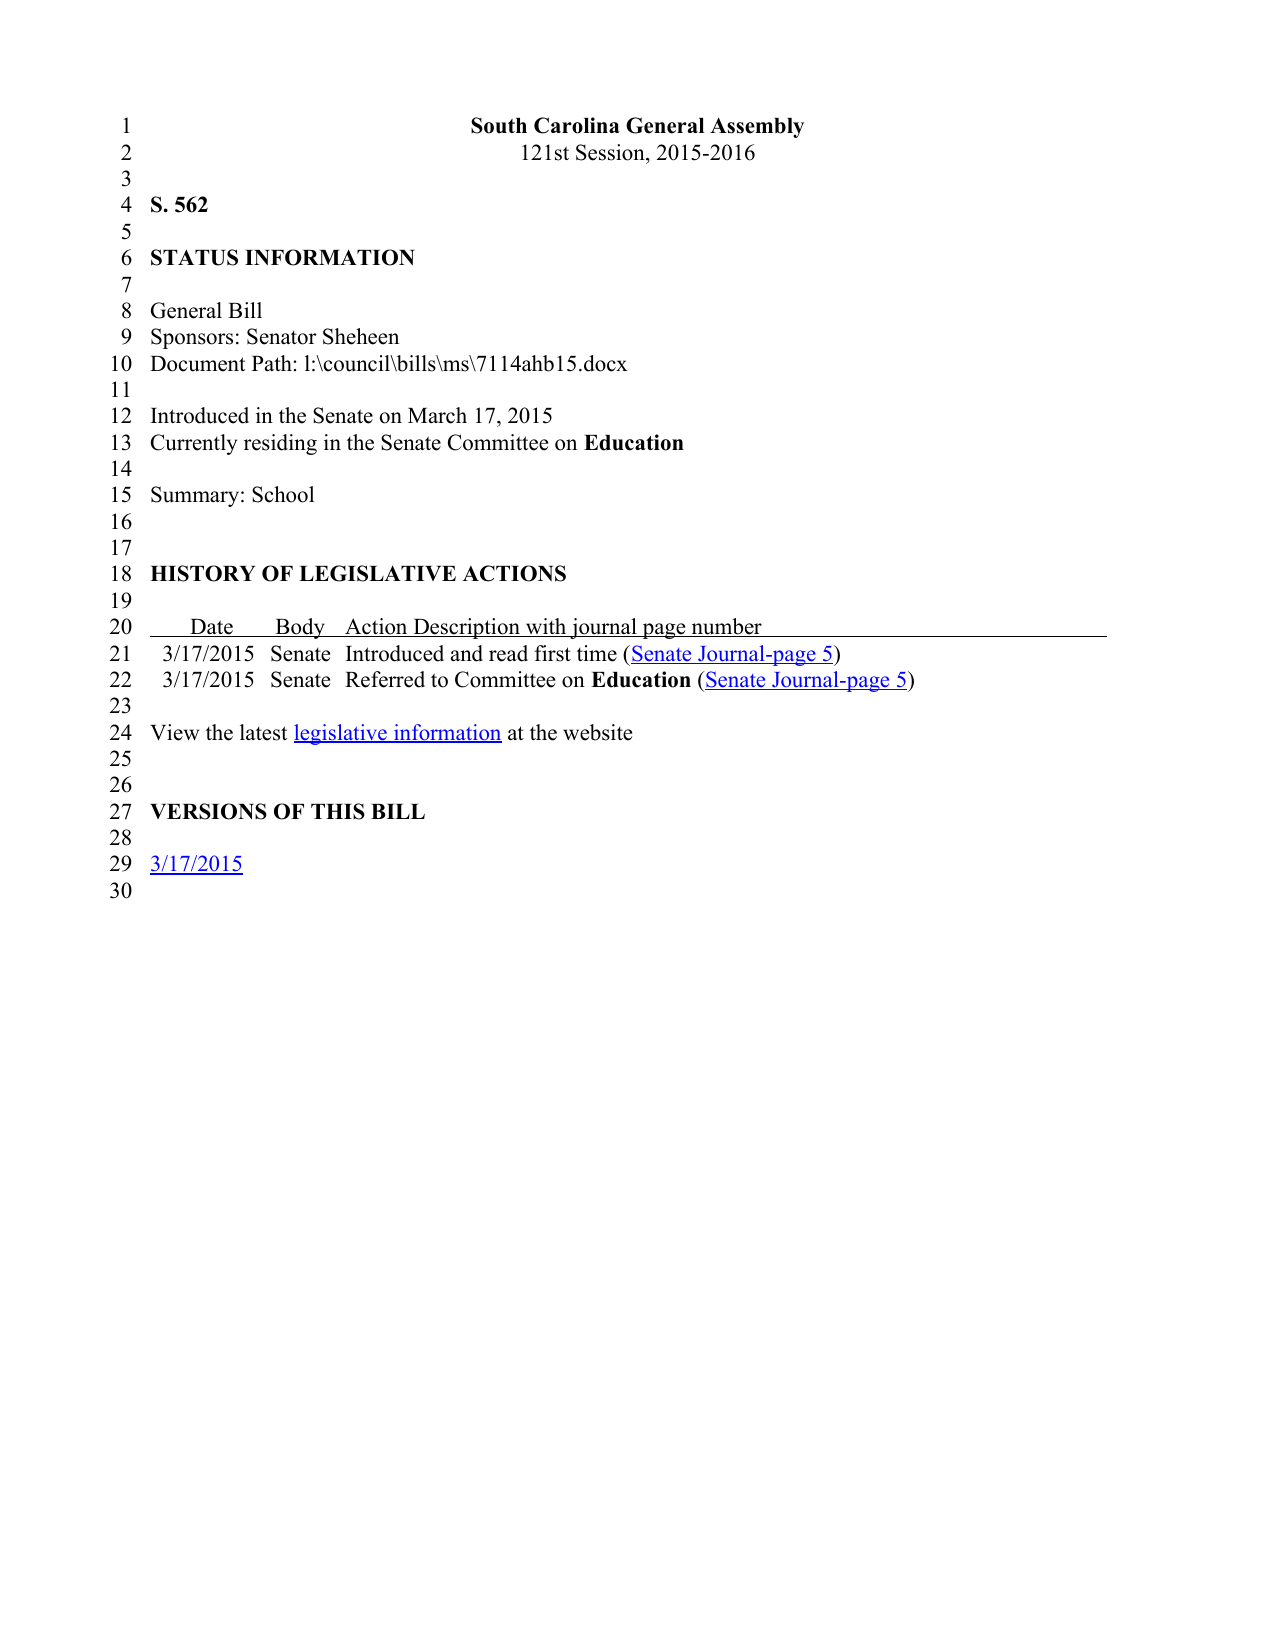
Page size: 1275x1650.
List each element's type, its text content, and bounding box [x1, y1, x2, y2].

text 121st Session, 2015-2016 [150, 139, 1125, 165]
text 3/17/2015 [150, 850, 1125, 877]
text 3/17/2015 Senate Referred to Committee on Education (Senate Journal-page 5) [150, 666, 1125, 692]
text Sponsors: Senator Sheheen [150, 323, 1125, 350]
text View the latest legislative information at the website [150, 719, 1125, 745]
text VERSIONS OF THIS BILL [150, 798, 1125, 824]
text Date Body Action Description with journal page number [150, 613, 1125, 639]
text HISTORY OF LEGISLATIVE ACTIONS [150, 561, 1125, 587]
text South Carolina General Assembly [150, 112, 1125, 139]
text 3/17/2015 Senate Introduced and read first time (Senate Journal-page 5) [150, 639, 1125, 666]
text S. 562 [150, 192, 1125, 218]
text General Bill [150, 297, 1125, 323]
text Introduced in the Senate on March 17, 2015 [150, 402, 1125, 429]
text Currently residing in the Senate Committee on Education [150, 429, 1125, 455]
text Document Path: l:\council\bills\ms\7114ahb15.docx [150, 350, 1125, 376]
text STATUS INFORMATION [150, 244, 1125, 271]
text Summary: School [150, 481, 1125, 508]
